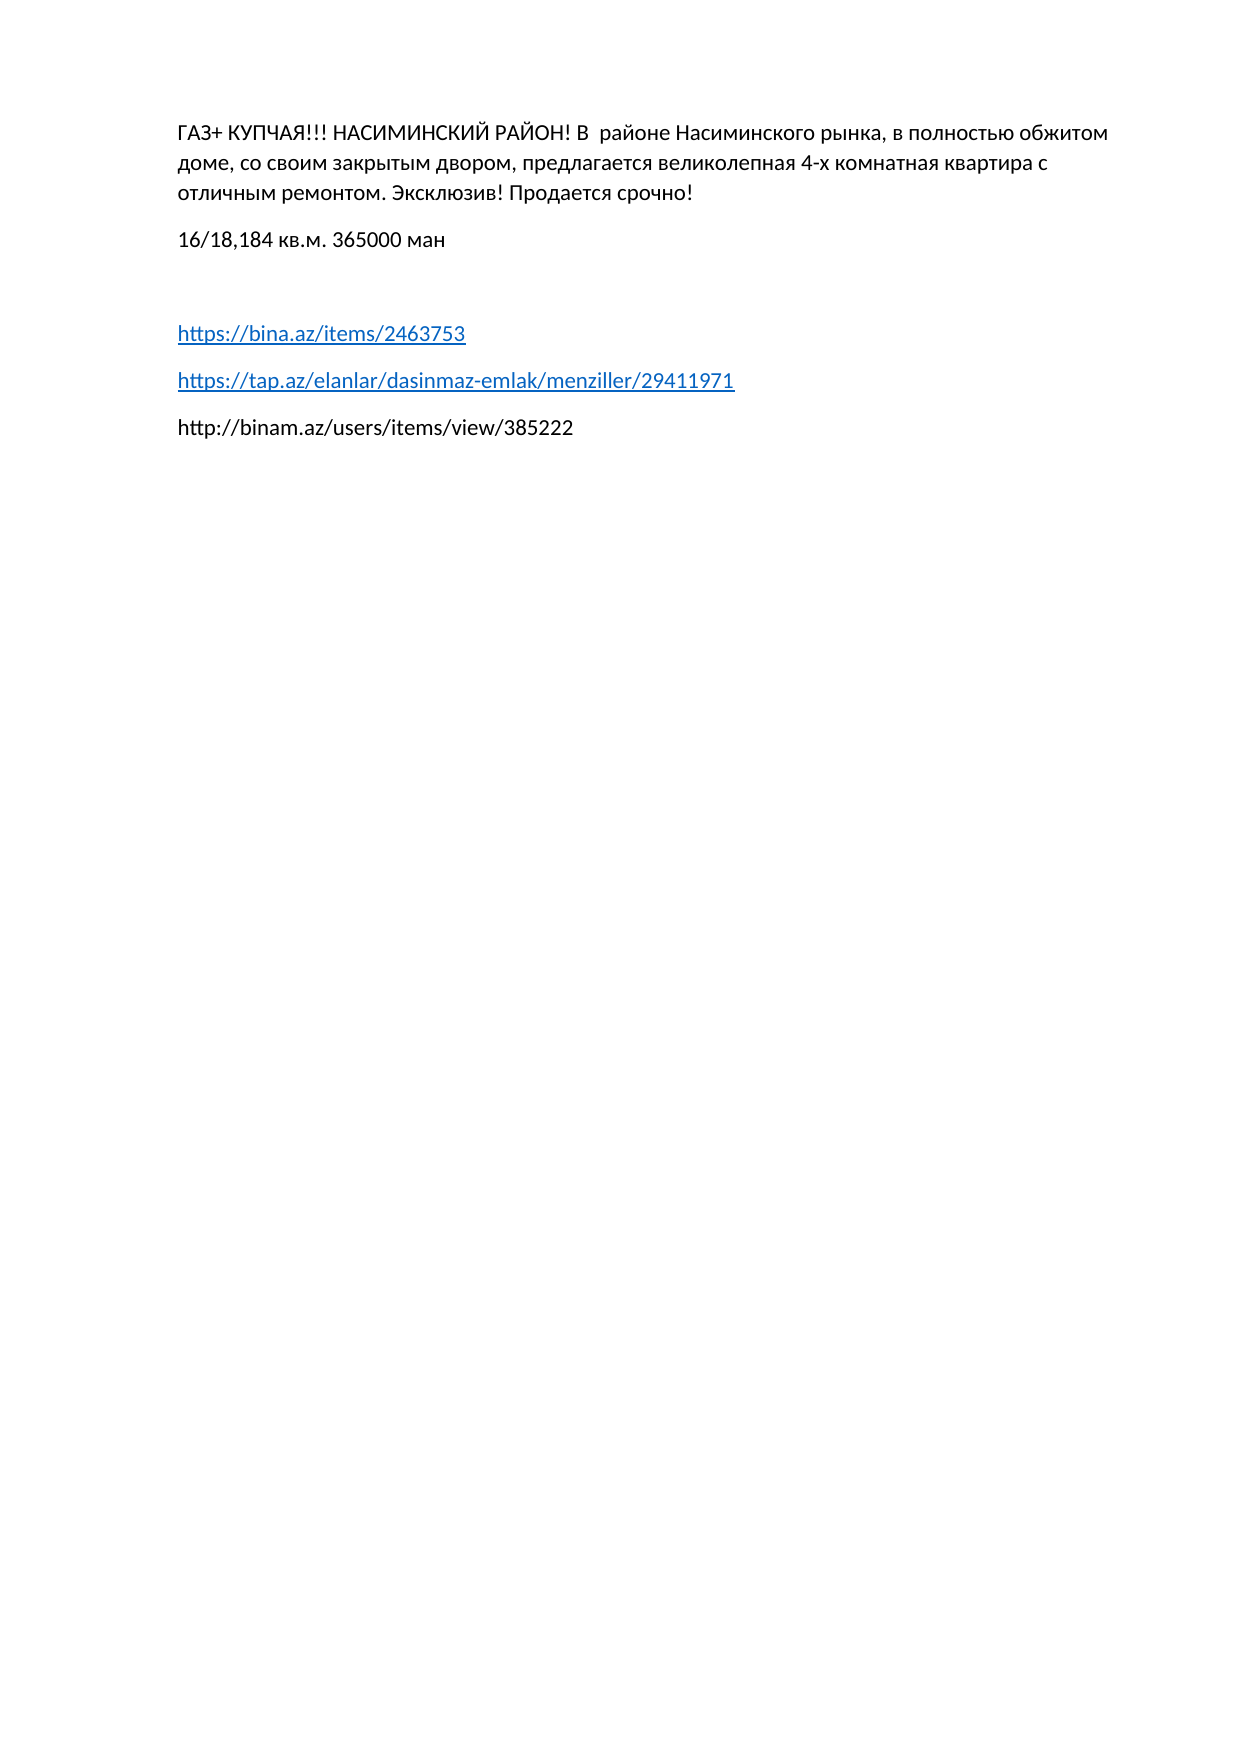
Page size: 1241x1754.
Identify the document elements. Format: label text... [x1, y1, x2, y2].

text https://bina.az/items/2463753 [177, 319, 1152, 347]
text 16/18,184 кв.м. 365000 ман [177, 225, 1152, 253]
text https://tap.az/elanlar/dasinmaz-emlak/menziller/29411971 [177, 366, 1152, 394]
text http://binam.az/users/items/view/385222 [177, 413, 1152, 441]
text ГАЗ+ КУПЧАЯ!!! НАСИМИНСКИЙ РАЙОН! В районе Насиминского рынка, в полностью обжитом доме, со своим закрытым двором, предлагается великолепная 4-х комнатная квартира с отличным ремонтом. Эксклюзив! Продается срочно! [177, 118, 1152, 207]
